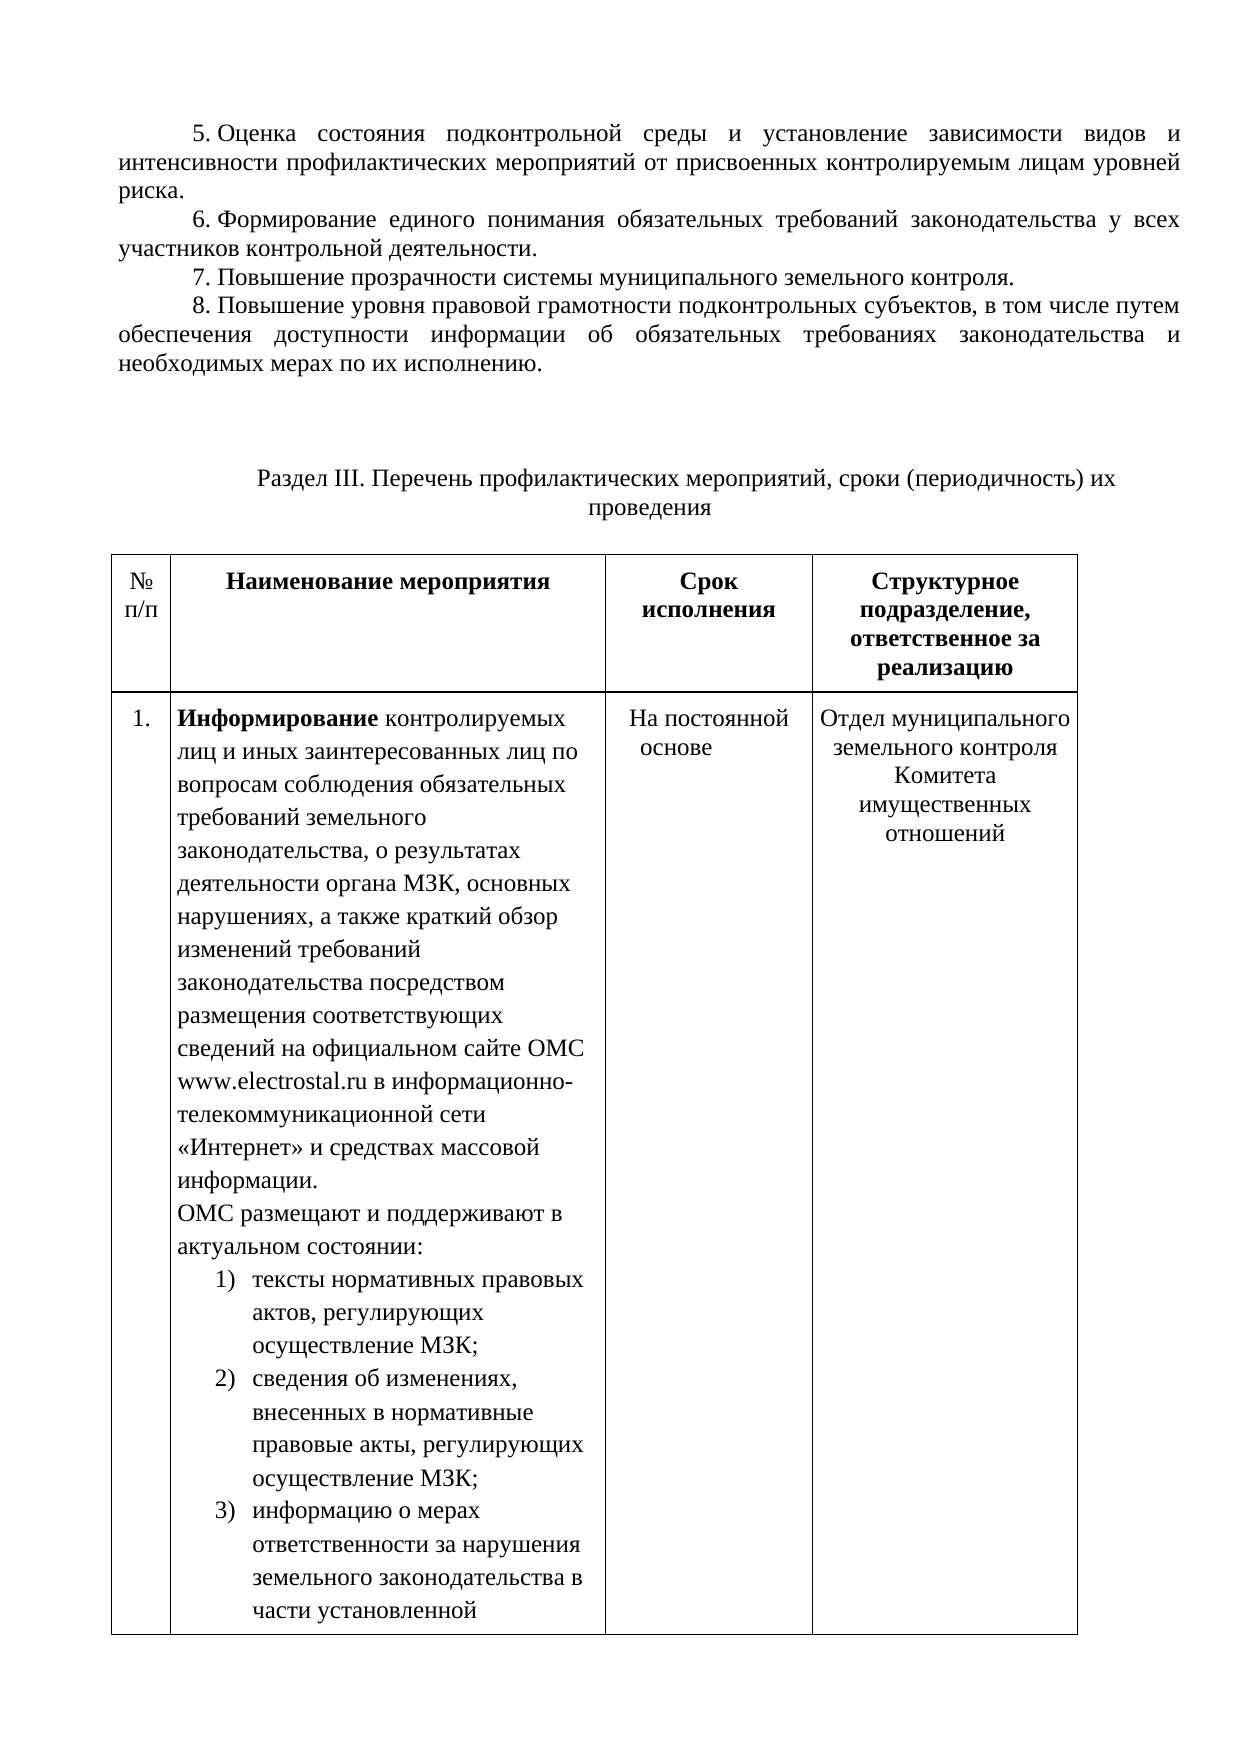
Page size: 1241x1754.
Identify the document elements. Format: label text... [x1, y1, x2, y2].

list Формирование единого понимания обязательных требований законодательства у всех участников контрольной деятельности. [118, 204, 1181, 262]
table_header № п/п [112, 555, 170, 691]
list Повышение уровня правовой грамотности подконтрольных субъектов, в том числе путем обеспечения доступности информации об обязательных требованиях законодательства и необходимых мерах по их исполнению. [118, 291, 1181, 377]
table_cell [813, 693, 1077, 1634]
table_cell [171, 693, 605, 1634]
table_header Срок исполнения [606, 555, 812, 691]
table_header Структурное подразделение, ответственное за реализацию [813, 555, 1077, 691]
table_cell 1. [112, 693, 170, 1634]
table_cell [606, 693, 812, 1634]
text Раздел III. Перечень профилактических мероприятий, сроки (периодичность) их проведения [118, 463, 1181, 521]
table_header Наименование мероприятия [171, 555, 605, 691]
list Оценка состояния подконтрольной среды и установление зависимости видов и интенсивности профилактических мероприятий от присвоенных контролируемым лицам уровней риска. [118, 118, 1181, 204]
list Повышение прозрачности системы муниципального земельного контроля. [118, 262, 1181, 291]
